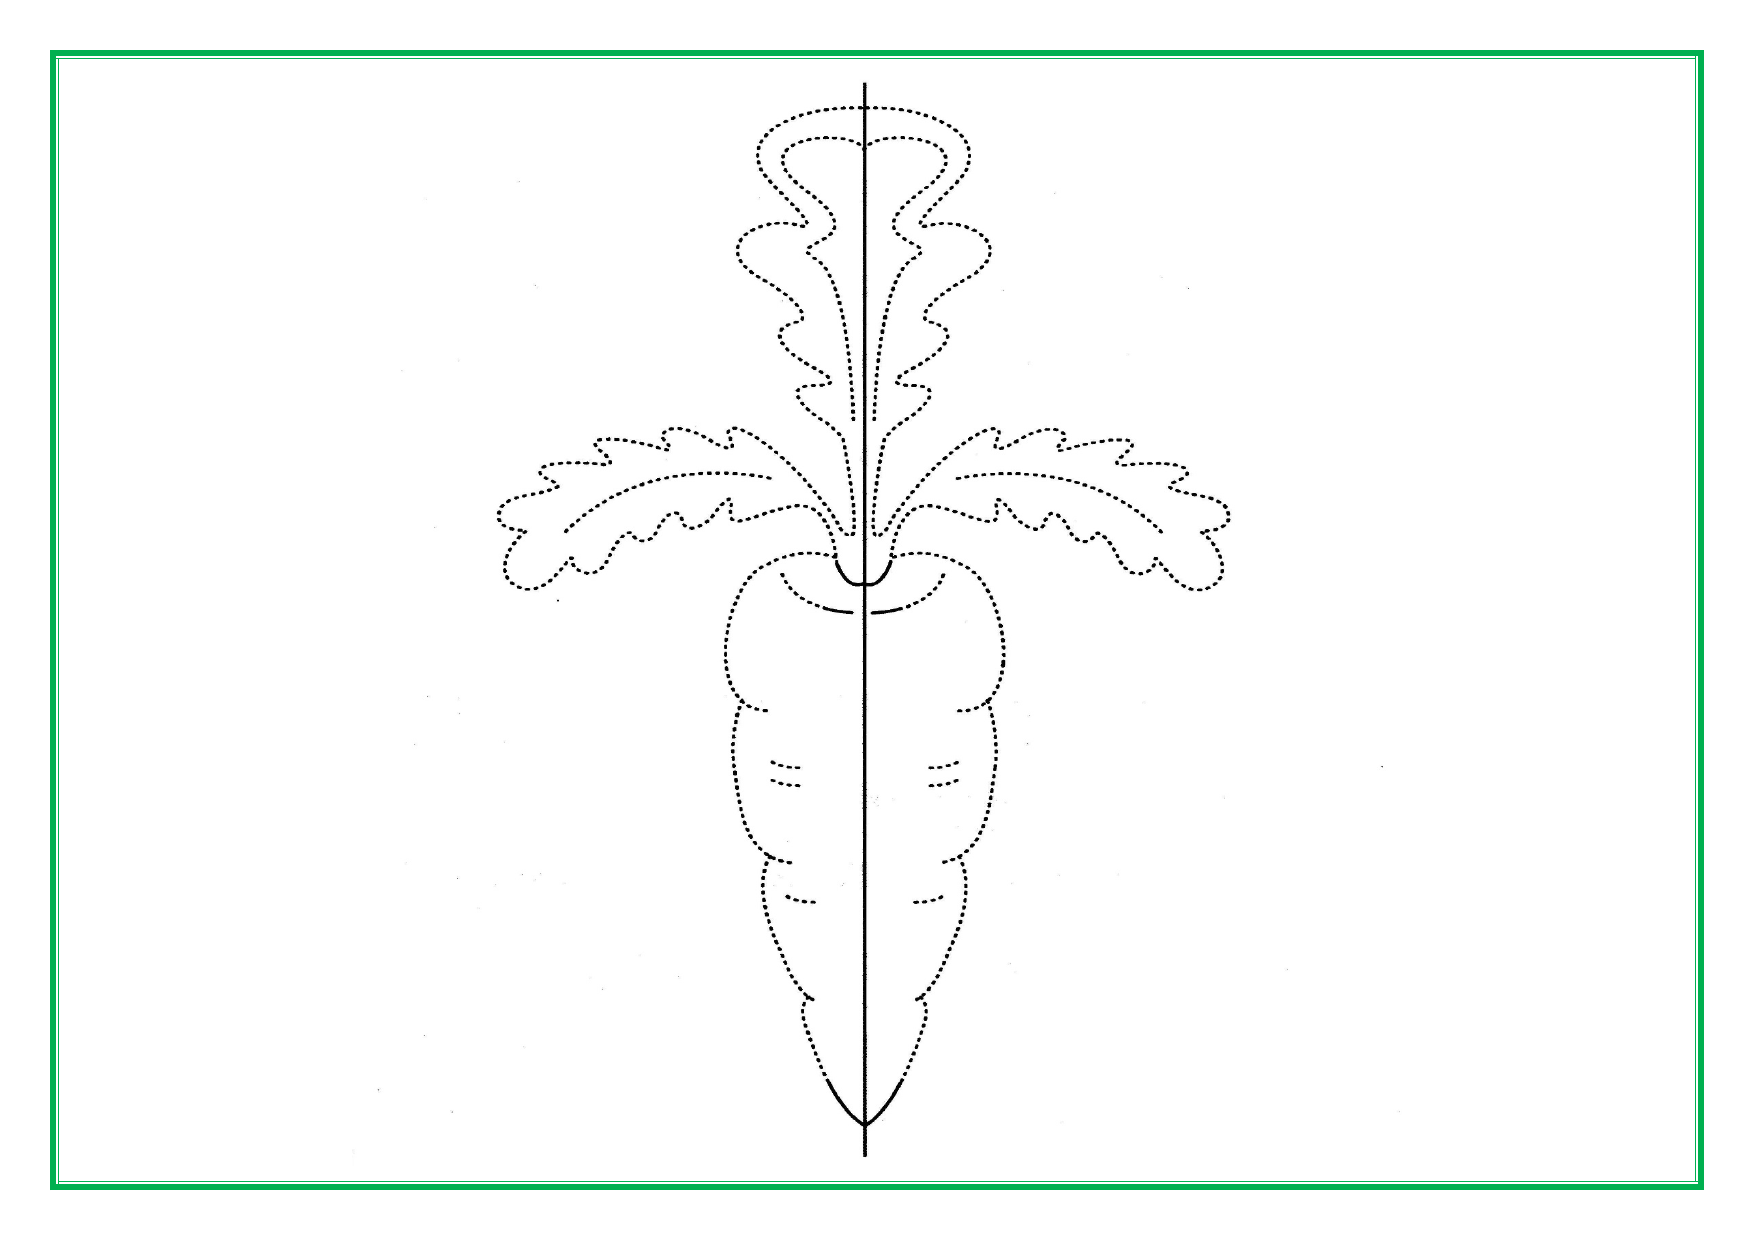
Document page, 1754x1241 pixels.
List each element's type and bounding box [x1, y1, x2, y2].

picture [352, 75, 1402, 1166]
